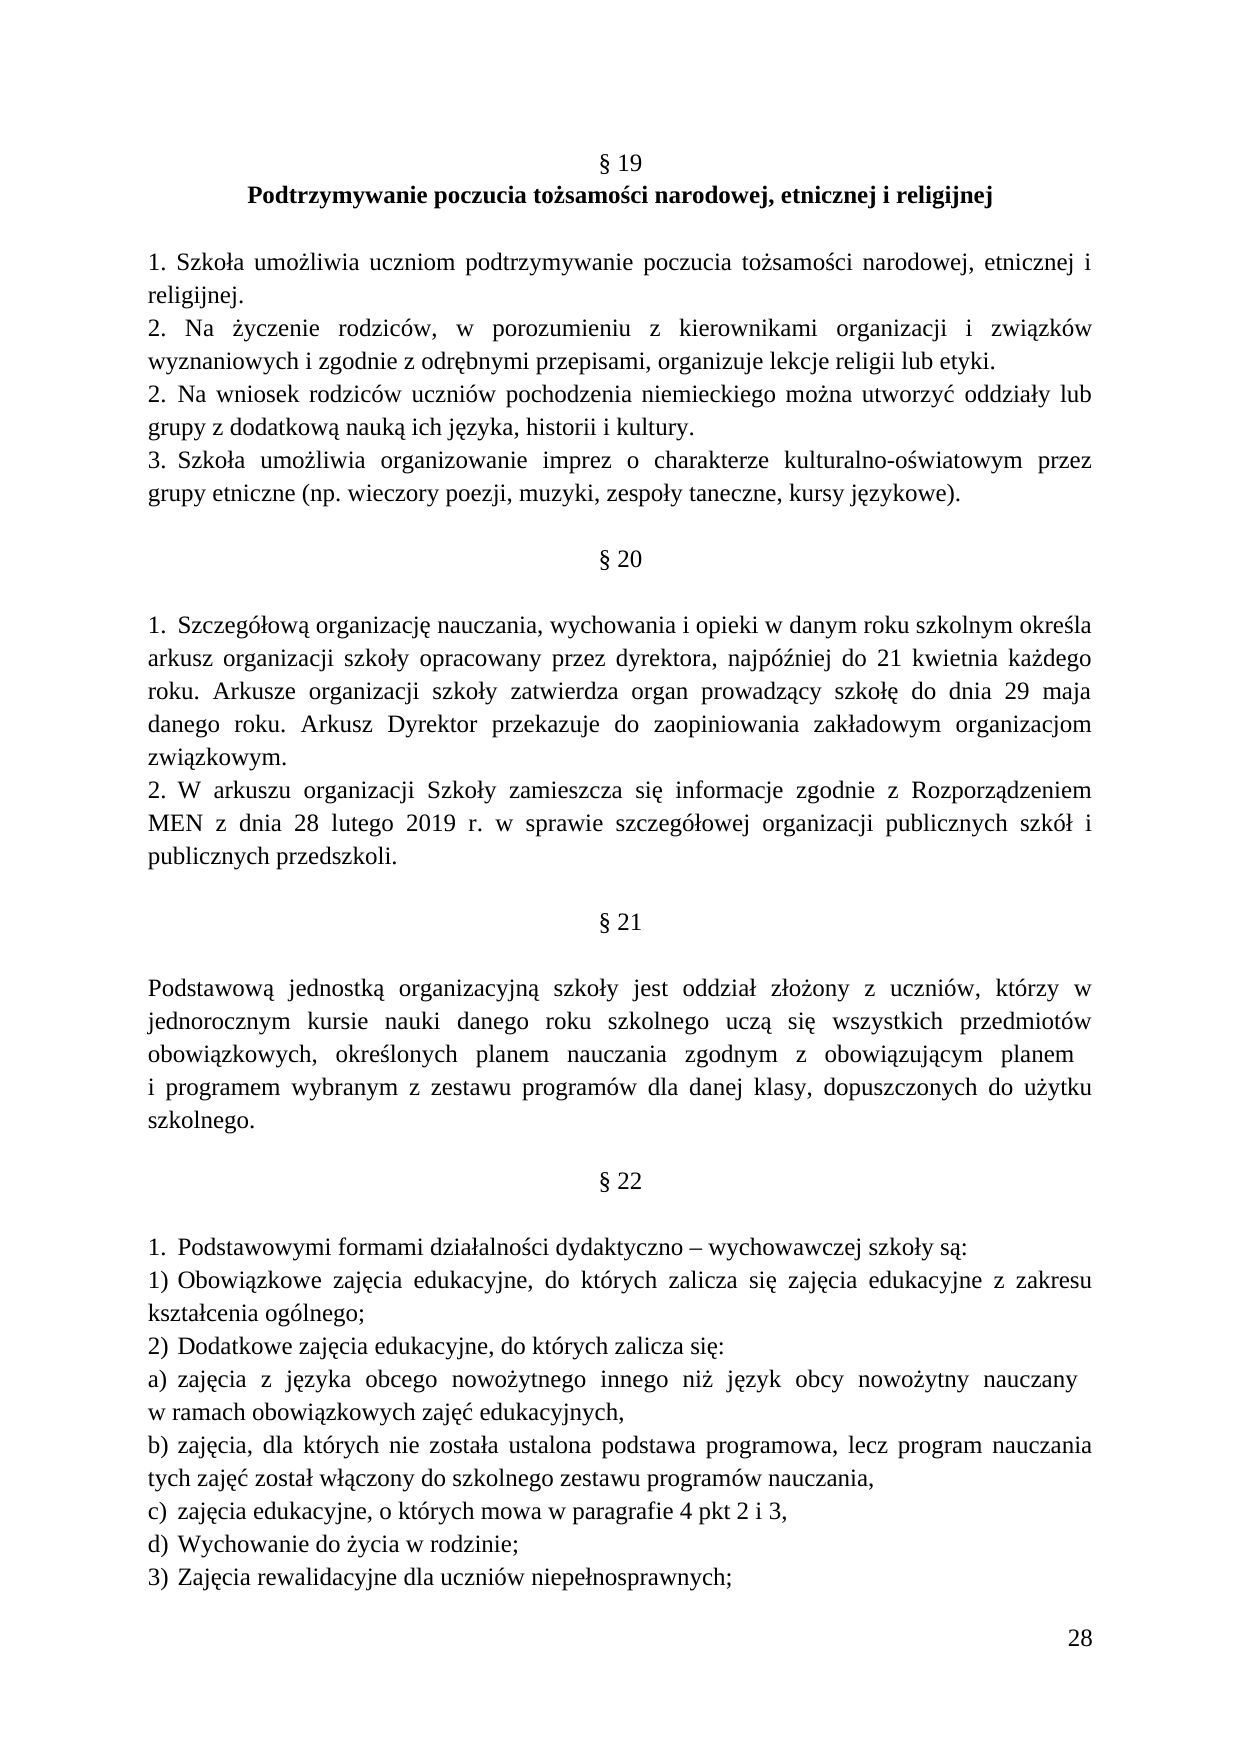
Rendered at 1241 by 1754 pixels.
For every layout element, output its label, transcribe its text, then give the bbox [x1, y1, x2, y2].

text § 20 [148, 544, 1093, 573]
text § 21 [148, 907, 1093, 936]
list W arkuszu organizacji Szkoły zamieszcza się informacje zgodnie z Rozporządzeniem MEN z dnia 28 lutego 2019 r. w sprawie szczegółowej organizacji publicznych szkół i publicznych przedszkoli. [148, 775, 1093, 870]
text Podtrzymywanie poczucia tożsamości narodowej, etnicznej i religijnej [148, 181, 1093, 209]
list zajęcia, dla których nie została ustalona podstawa programowa, lecz program nauczania tych zajęć został włączony do szkolnego zestawu programów nauczania, [148, 1430, 1093, 1492]
list Szczegółową organizację nauczania, wychowania i opieki w danym roku szkolnym określa arkusz organizacji szkoły opracowany przez dyrektora, najpóźniej do 21 kwietnia każdego roku. Arkusze organizacji szkoły zatwierdza organ prowadzący szkołę do dnia 29 maja danego roku. Arkusz Dyrektor przekazuje do zaopiniowania zakładowym organizacjom związkowym. [148, 610, 1093, 771]
list zajęcia edukacyjne, o których mowa w paragrafie 4 pkt 2 i 3, [148, 1496, 1093, 1525]
list zajęcia z języka obcego nowożytnego innego niż język obcy nowożytny nauczany w ramach obowiązkowych zajęć edukacyjnych, [148, 1364, 1093, 1426]
text 1. Szkoła umożliwia uczniom podtrzymywanie poczucia tożsamości narodowej, etnicznej i religijnej. [148, 247, 1093, 308]
text § 22 [148, 1166, 1093, 1194]
list Wychowanie do życia w rodzinie; [148, 1529, 1093, 1558]
text § 19 [148, 148, 1093, 176]
list Dodatkowe zajęcia edukacyjne, do których zalicza się: [148, 1331, 1093, 1360]
list Zajęcia rewalidacyjne dla uczniów niepełnosprawnych; [148, 1562, 1093, 1591]
text 2. Na życzenie rodziców, w porozumieniu z kierownikami organizacji i związków wyznaniowych i zgodnie z odrębnymi przepisami, organizuje lekcje religii lub etyki. [148, 313, 1093, 374]
text Podstawową jednostką organizacyjną szkoły jest oddział złożony z uczniów, którzy w jednorocznym kursie nauki danego roku szkolnego uczą się wszystkich przedmiotów obowiązkowych, określonych planem nauczania zgodnym z obowiązującym planem i programem wybranym z zestawu programów dla danej klasy, dopuszczonych do użytku szkolnego. [148, 973, 1093, 1134]
list Szkoła umożliwia organizowanie imprez o charakterze kulturalno-oświatowym przez grupy etniczne (np. wieczory poezji, muzyki, zespoły taneczne, kursy językowe). [148, 445, 1093, 507]
list Na wniosek rodziców uczniów pochodzenia niemieckiego można utworzyć oddziały lub grupy z dodatkową nauką ich języka, historii i kultury. [148, 379, 1093, 441]
list Podstawowymi formami działalności dydaktyczno – wychowawczej szkoły są: [148, 1232, 1093, 1261]
list Obowiązkowe zajęcia edukacyjne, do których zalicza się zajęcia edukacyjne z zakresu kształcenia ogólnego; [148, 1265, 1093, 1327]
